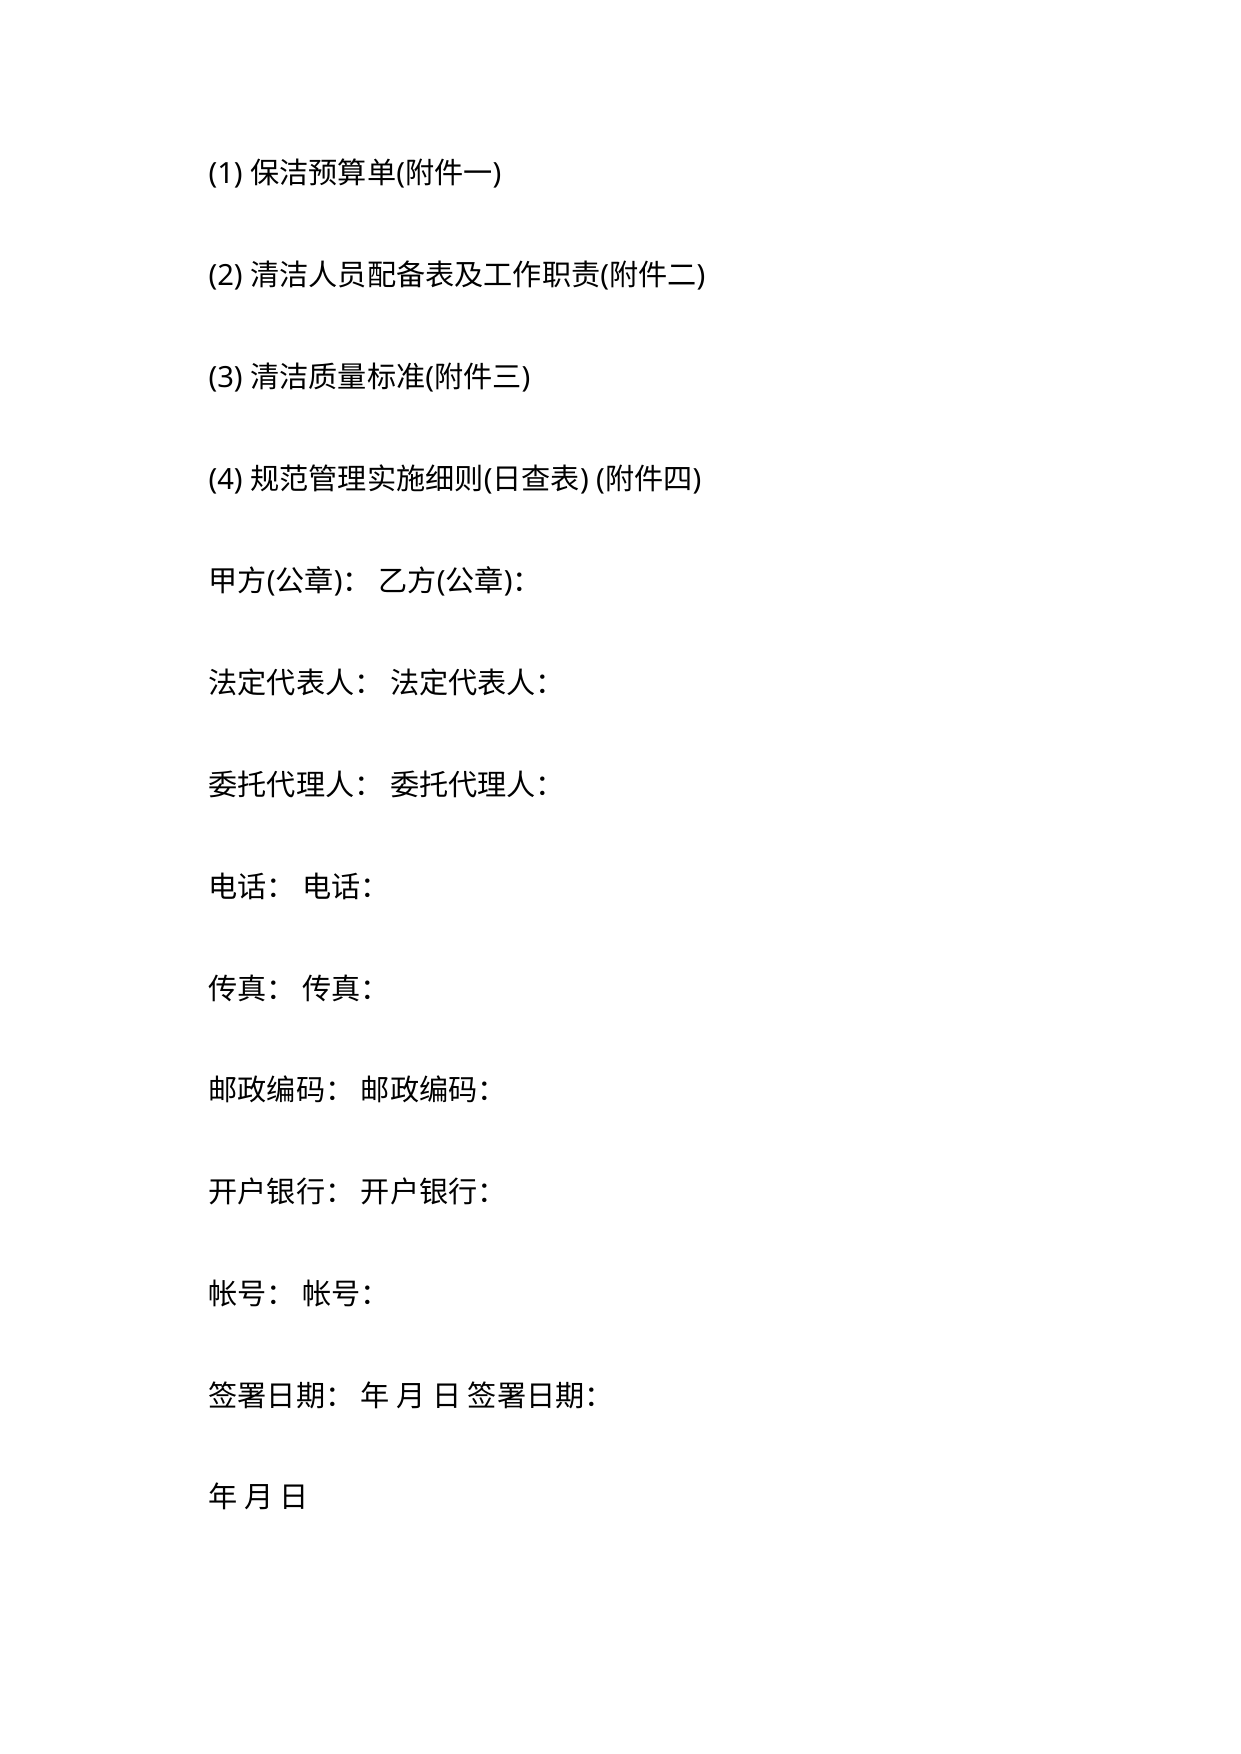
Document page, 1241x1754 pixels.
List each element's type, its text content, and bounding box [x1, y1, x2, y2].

text 帐号： 帐号： [150, 1271, 1090, 1313]
text 传真： 传真： [150, 965, 1090, 1007]
text (2) 清洁人员配备表及工作职责(附件二) [150, 252, 1090, 294]
text 法定代表人： 法定代表人： [150, 660, 1090, 702]
text 签署日期： 年 月 日 签署日期： [150, 1372, 1090, 1414]
text 委托代理人： 委托代理人： [150, 762, 1090, 804]
text 年 月 日 [150, 1474, 1090, 1516]
text 甲方(公章)： 乙方(公章)： [150, 558, 1090, 600]
text 开户银行： 开户银行： [150, 1169, 1090, 1211]
text 邮政编码： 邮政编码： [150, 1067, 1090, 1109]
text (3) 清洁质量标准(附件三) [150, 354, 1090, 396]
text 电话： 电话： [150, 863, 1090, 906]
text (4) 规范管理实施细则(日查表) (附件四) [150, 456, 1090, 498]
text (1) 保洁预算单(附件一) [150, 150, 1090, 192]
